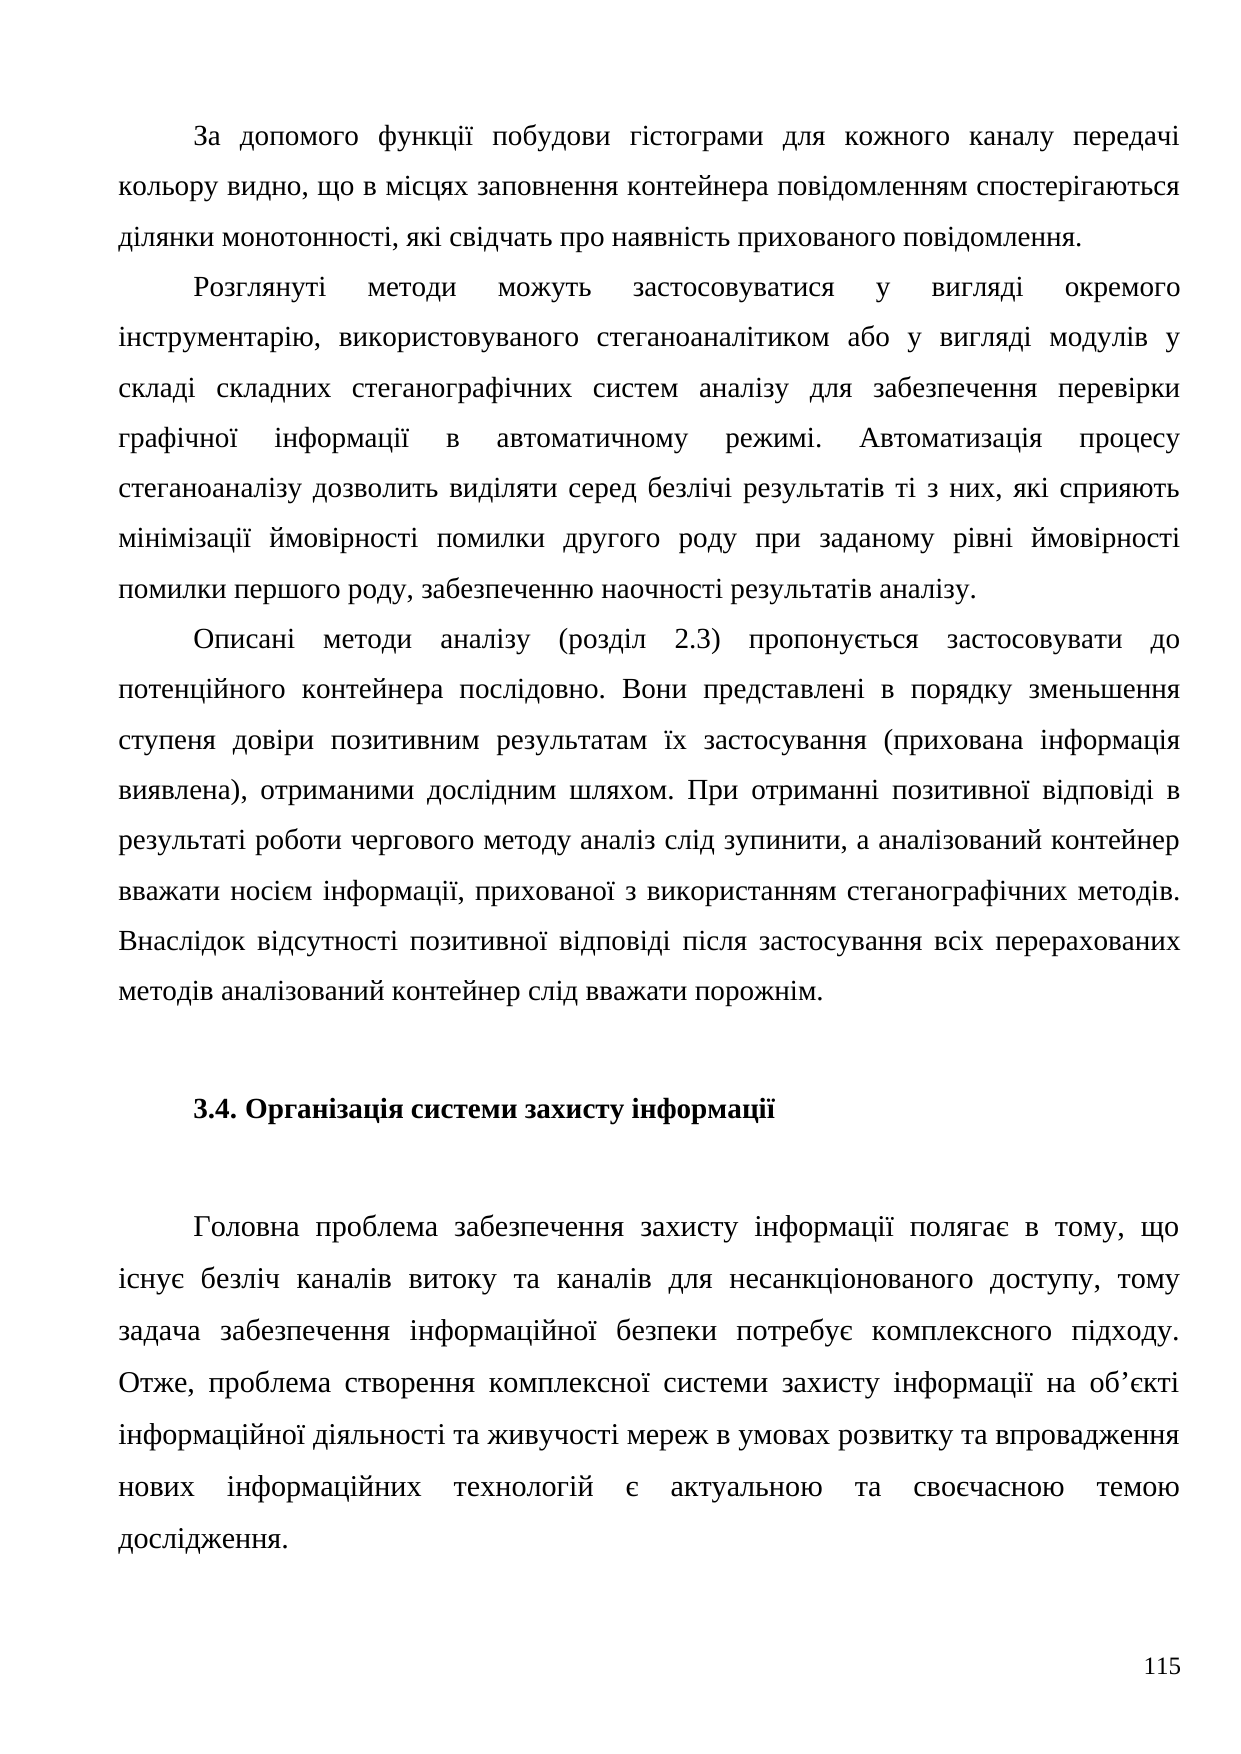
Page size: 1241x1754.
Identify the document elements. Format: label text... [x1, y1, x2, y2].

text За допомого функції побудови гістограми для кожного каналу передачі кольору видно, що в місцях заповнення контейнера повідомленням спостерігаються ділянки монотонності, які свідчать про наявність прихованого повідомлення. [118, 118, 1181, 252]
text Розглянуті методи можуть застосовуватися у вигляді окремого інструментарію, використовуваного стеганоаналітиком або у вигляді модулів у складі складних стеганографічних систем аналізу для забезпечення перевірки графічної інформації в автоматичному режимі. Автоматизація процесу стеганоаналізу дозволить виділяти серед безлічі результатів ті з них, які сприяють мінімізації ймовірності помилки другого роду при заданому рівні ймовірності помилки першого роду, забезпеченню наочності результатів аналізу. [118, 269, 1181, 604]
text Описані методи аналізу (розділ 2.3) пропонується застосовувати до потенційного контейнера послідовно. Вони представлені в порядку зменьшення ступеня довіри позитивним результатам їх застосування (прихована інформація виявлена), отриманими дослідним шляхом. При отриманні позитивної відповіді в результаті роботи чергового методу аналіз слід зупинити, а аналізований контейнер вважати носієм інформації, прихованої з використанням стеганографічних методів. Внаслідок відсутності позитивної відповіді після застосування всіх перерахованих методів аналізований контейнер слід вважати порожнім. [118, 621, 1181, 1007]
subtitle 3.4. Організація системи захисту інформації [118, 1091, 1181, 1124]
text Головна проблема забезпечення захисту інформації полягає в тому, що існує безліч каналів витоку та каналів для несанкціонованого доступу, тому задача забезпечення інформаційної безпеки потребує комплексного підходу. Отже, проблема створення комплексної системи захисту інформації на об’єкті інформаційної діяльності та живучості мереж в умовах розвитку та впровадження нових інформаційних технологій є актуальною та своєчасною темою дослідження. [118, 1208, 1181, 1555]
